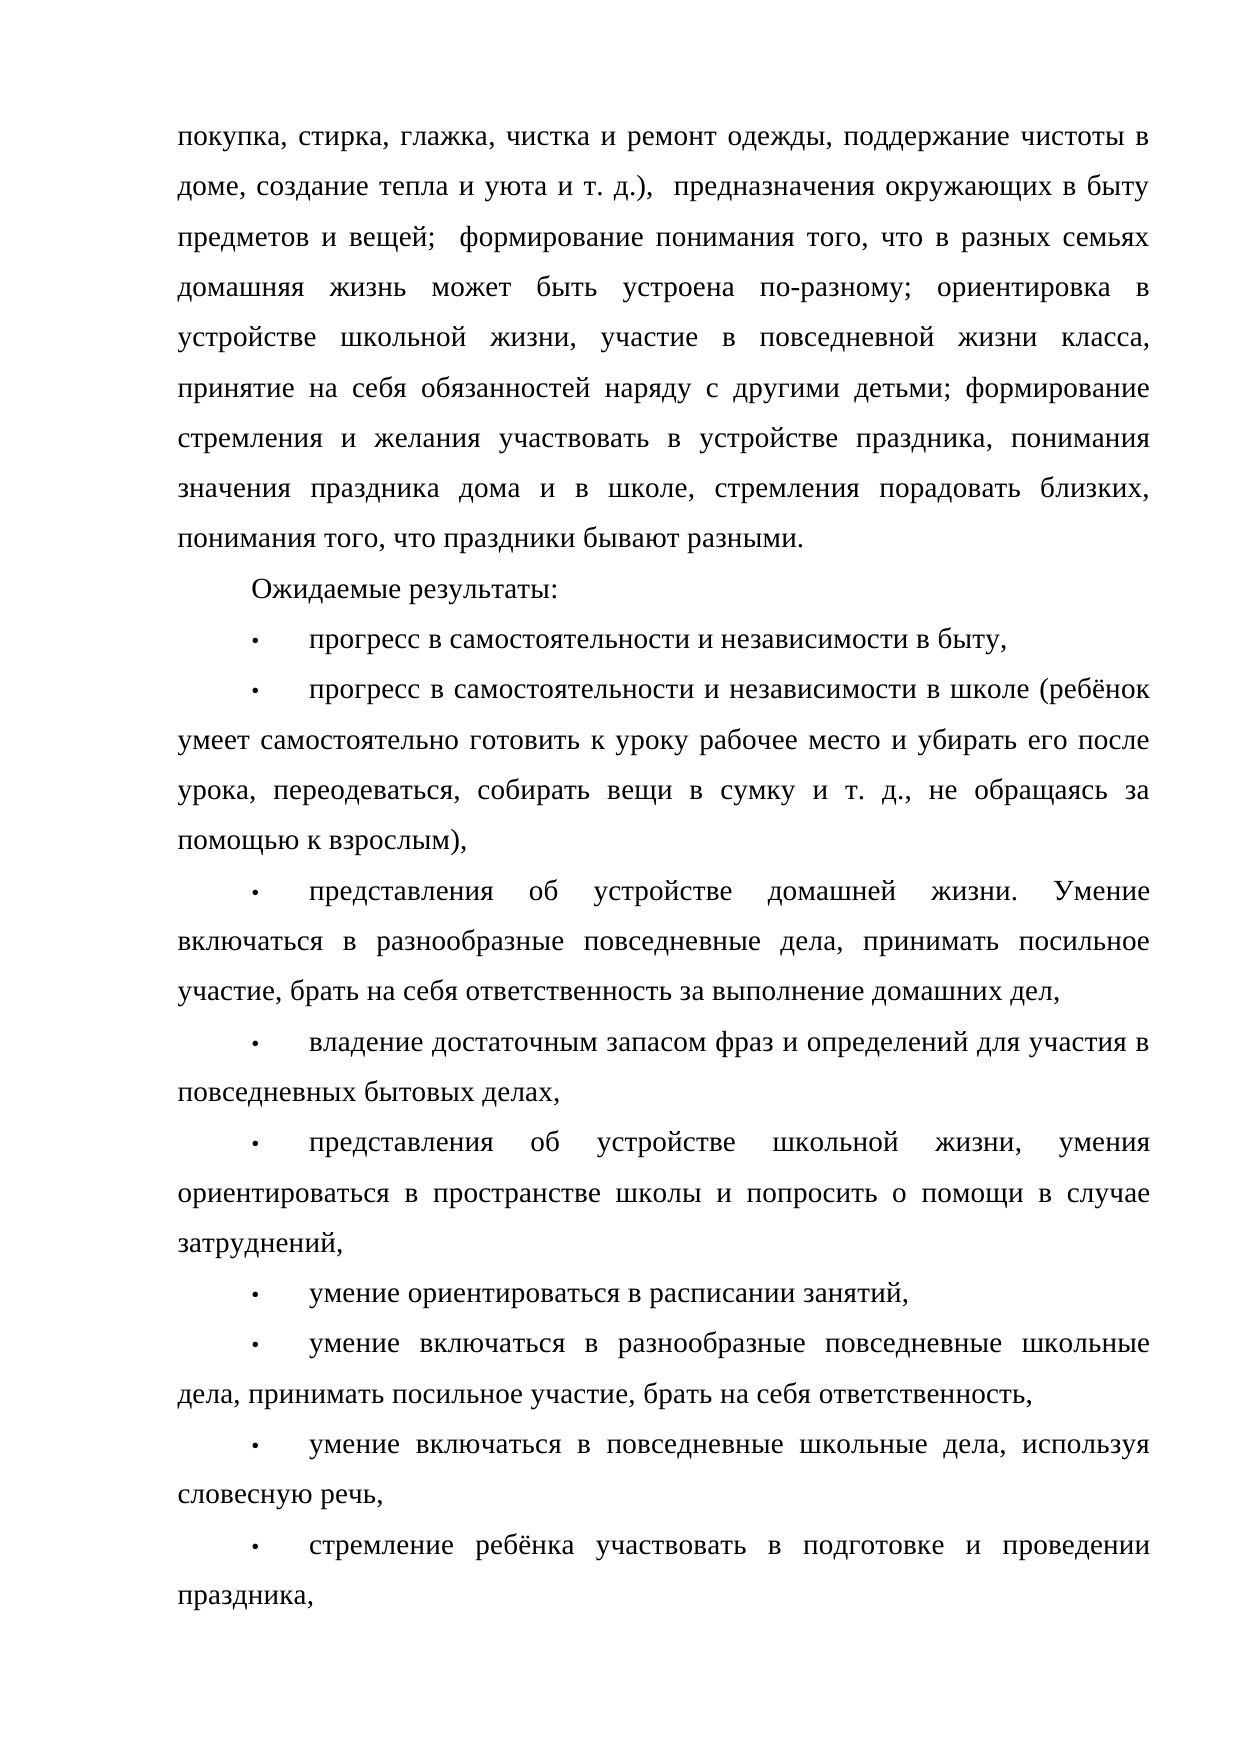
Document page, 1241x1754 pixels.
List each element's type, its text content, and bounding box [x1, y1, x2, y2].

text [177, 118, 1152, 554]
list стремление ребёнка участвовать в подготовке и проведении праздника, [177, 1527, 1152, 1611]
list прогресс в самостоятельности и независимости в быту, [177, 621, 1152, 655]
list представления об устройстве домашней жизни. Умение включаться в разнообразные повседневные дела, принимать посильное участие, брать на себя ответственность за выполнение домашних дел, [177, 873, 1152, 1007]
text Ожидаемые результаты: [177, 571, 1152, 604]
list умение ориентироваться в расписании занятий, [177, 1275, 1152, 1309]
list умение включаться в повседневные школьные дела, используя словесную речь, [177, 1426, 1152, 1510]
list владение достаточным запасом фраз и определений для участия в повседневных бытовых делах, [177, 1024, 1152, 1108]
list умение включаться в разнообразные повседневные школьные дела, принимать посильное участие, брать на себя ответственность, [177, 1326, 1152, 1409]
list представления об устройстве школьной жизни, умения ориентироваться в пространстве школы и попросить о помощи в случае затруднений, [177, 1124, 1152, 1258]
list прогресс в самостоятельности и независимости в школе (ребёнок умеет самостоятельно готовить к уроку рабочее место и убирать его после урока, переодеваться, собирать вещи в сумку и т. д., не обращаясь за помощью к взрослым), [177, 672, 1152, 856]
